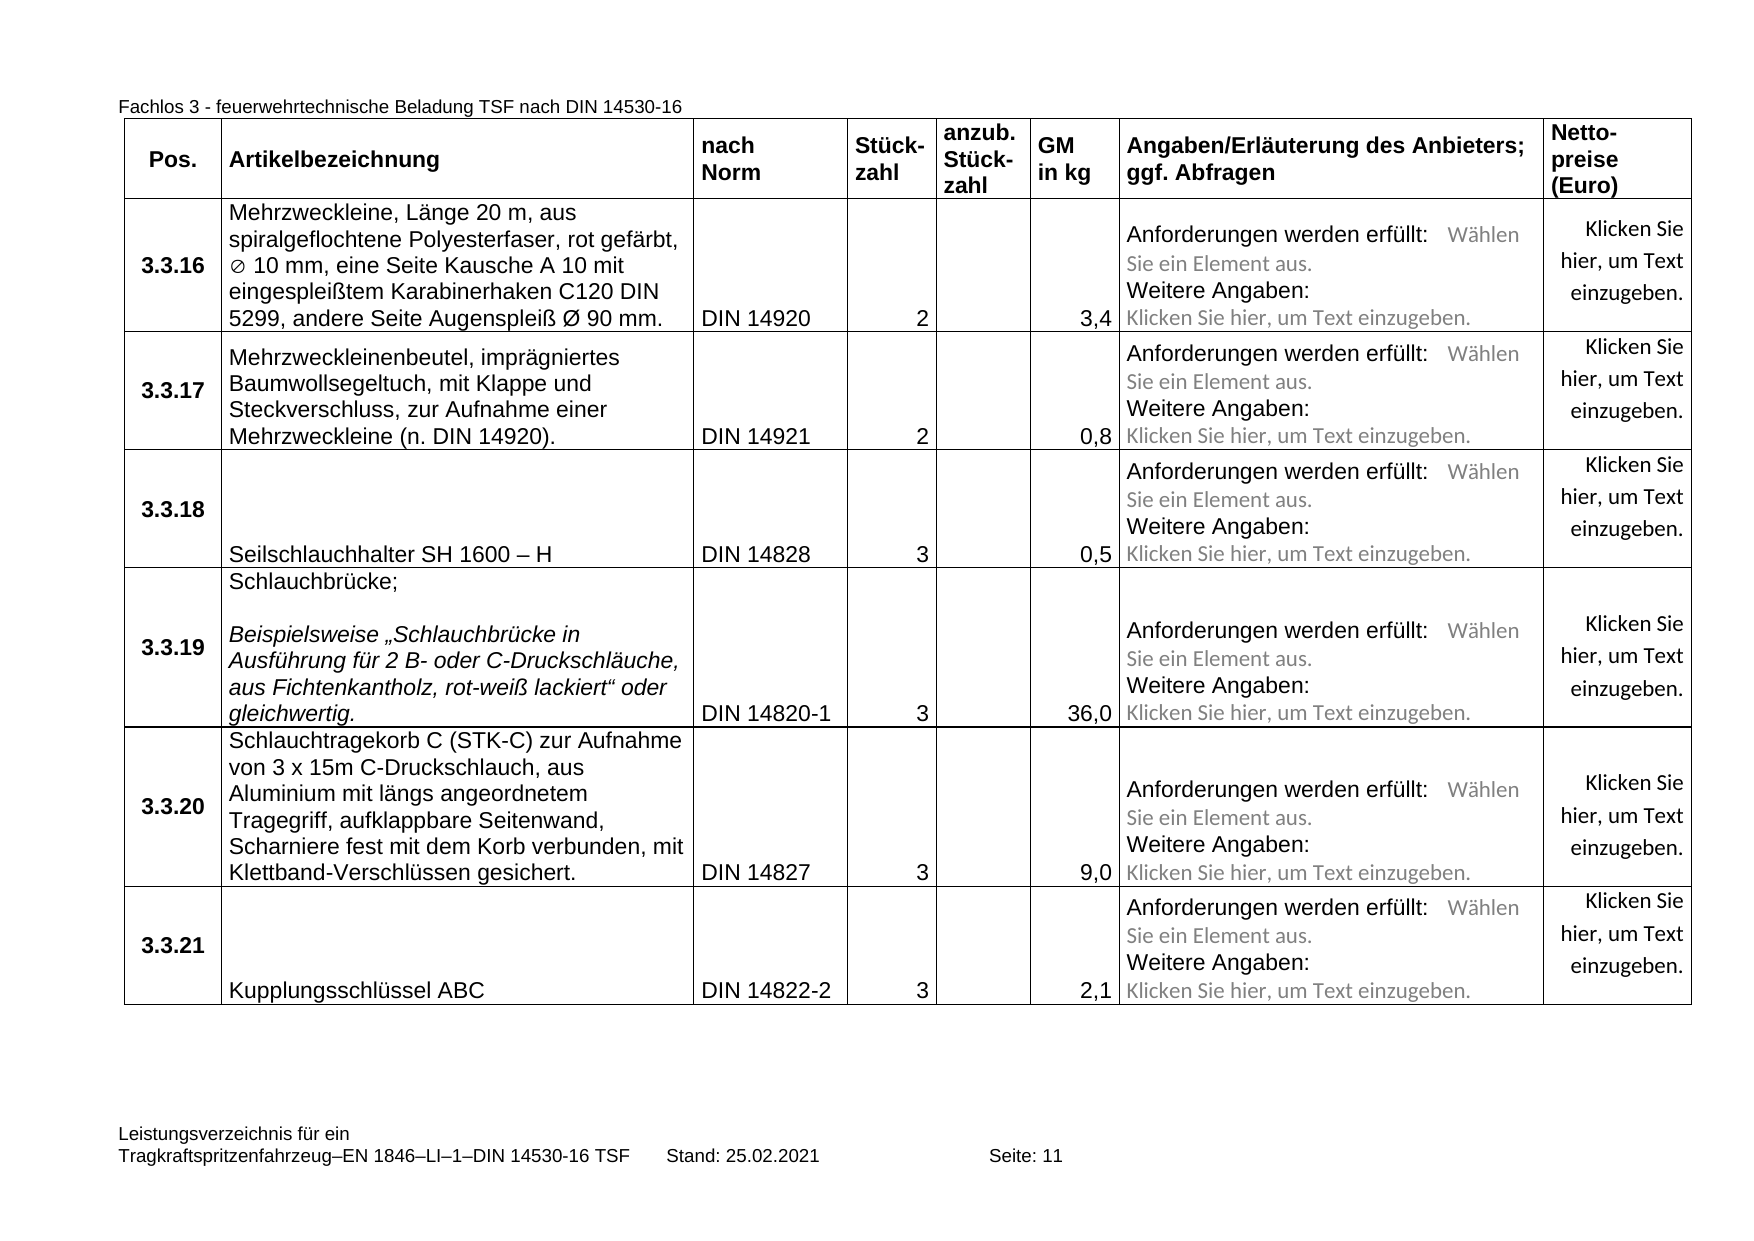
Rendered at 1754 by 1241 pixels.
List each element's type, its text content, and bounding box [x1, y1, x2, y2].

table_cell [1544, 332, 1691, 449]
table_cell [1120, 199, 1543, 331]
table_cell Anforderungen werden erfüllt: Weitere Angaben: [1120, 568, 1543, 726]
table_cell 3.3.20 [125, 728, 221, 886]
table_cell 0,8 [1031, 332, 1119, 449]
table_cell [1544, 887, 1691, 1004]
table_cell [1120, 887, 1543, 1004]
table_cell 2 [848, 332, 936, 449]
table_cell [937, 728, 1030, 886]
table_cell Mehrzweckleinenbeutel, imprägniertes Baumwollsegeltuch, mit Klappe und Steckverschluss, zur Aufnahme einer Mehrzweckleine (n. DIN 14920). [222, 332, 693, 449]
table_cell 3 [848, 568, 936, 726]
table_header nach Norm [694, 119, 847, 198]
table_cell DIN 14827 [694, 728, 847, 886]
table_header Artikelbezeichnung [222, 119, 693, 198]
table_cell Anforderungen werden erfüllt: Weitere Angaben: [1120, 332, 1543, 449]
table_header anzub. Stück-zahl [937, 119, 1030, 198]
table_header Angaben/Erläuterung des Anbieters; ggf. Abfragen [1120, 119, 1543, 198]
table_cell [1544, 199, 1691, 331]
table_cell DIN 14822-2 [694, 887, 847, 1004]
table_cell 3.3.17 [125, 332, 221, 449]
table_cell Schlauchtragekorb C (STK-C) zur Aufnahme von 3 x 15m C-Druckschlauch, aus Aluminium mit längs angeordnetem Tragegriff, aufklappbare Seitenwand, Scharniere fest mit dem Korb verbunden, mit Klettband-Verschlüssen gesichert. [222, 728, 693, 886]
table_cell 3.3.18 [125, 450, 221, 567]
table_cell 3.3.21 [125, 887, 221, 1004]
table_cell [937, 332, 1030, 449]
table_header Stück-zahl [848, 119, 936, 198]
table_cell 3.3.16 [125, 199, 221, 331]
table_cell [1544, 568, 1691, 726]
table_header GM in kg [1031, 119, 1119, 198]
table_cell [937, 450, 1030, 567]
table_cell 3 [848, 887, 936, 1004]
table_cell 0,5 [1031, 450, 1119, 567]
table_cell 3.3.19 [125, 568, 221, 726]
table_cell 2 [848, 199, 936, 331]
table_cell 3,4 [1031, 199, 1119, 331]
table_cell [937, 199, 1030, 331]
table_cell Schlauchbrücke; Beispielsweise „Schlauchbrücke in Ausführung für 2 B- oder C-Druckschläuche, aus Fichtenkantholz, rot-weiß lackiert“ oder gleichwertig. [222, 568, 693, 726]
table_cell DIN 14820-1 [694, 568, 847, 726]
table_cell [1544, 728, 1691, 886]
table_header Pos. [125, 119, 221, 198]
table_header Netto- preise (Euro) [1544, 119, 1691, 198]
table_cell 3 [848, 450, 936, 567]
table_cell 9,0 [1031, 728, 1119, 886]
table_cell [937, 568, 1030, 726]
table_cell Kupplungsschlüssel ABC [222, 887, 693, 1004]
table_cell Seilschlauchhalter SH 1600 – H [222, 450, 693, 567]
table_cell DIN 14828 [694, 450, 847, 567]
table_cell 3 [848, 728, 936, 886]
table_cell 2,1 [1031, 887, 1119, 1004]
table_cell 36,0 [1031, 568, 1119, 726]
table_cell DIN 14920 [694, 199, 847, 331]
table_cell Anforderungen werden erfüllt: Weitere Angaben: [1120, 450, 1543, 567]
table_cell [1120, 728, 1543, 886]
table_cell DIN 14921 [694, 332, 847, 449]
table_cell Mehrzweckleine, Länge 20 m, aus spiralgeflochtene Polyesterfaser, rot gefärbt, 10 mm, eine Seite Kausche A 10 mit eingespleißtem Karabinerhaken C120 DIN 5299, andere Seite Augenspleiß Ø 90 mm. [222, 199, 693, 331]
table_cell [1544, 450, 1691, 567]
table_cell [937, 887, 1030, 1004]
